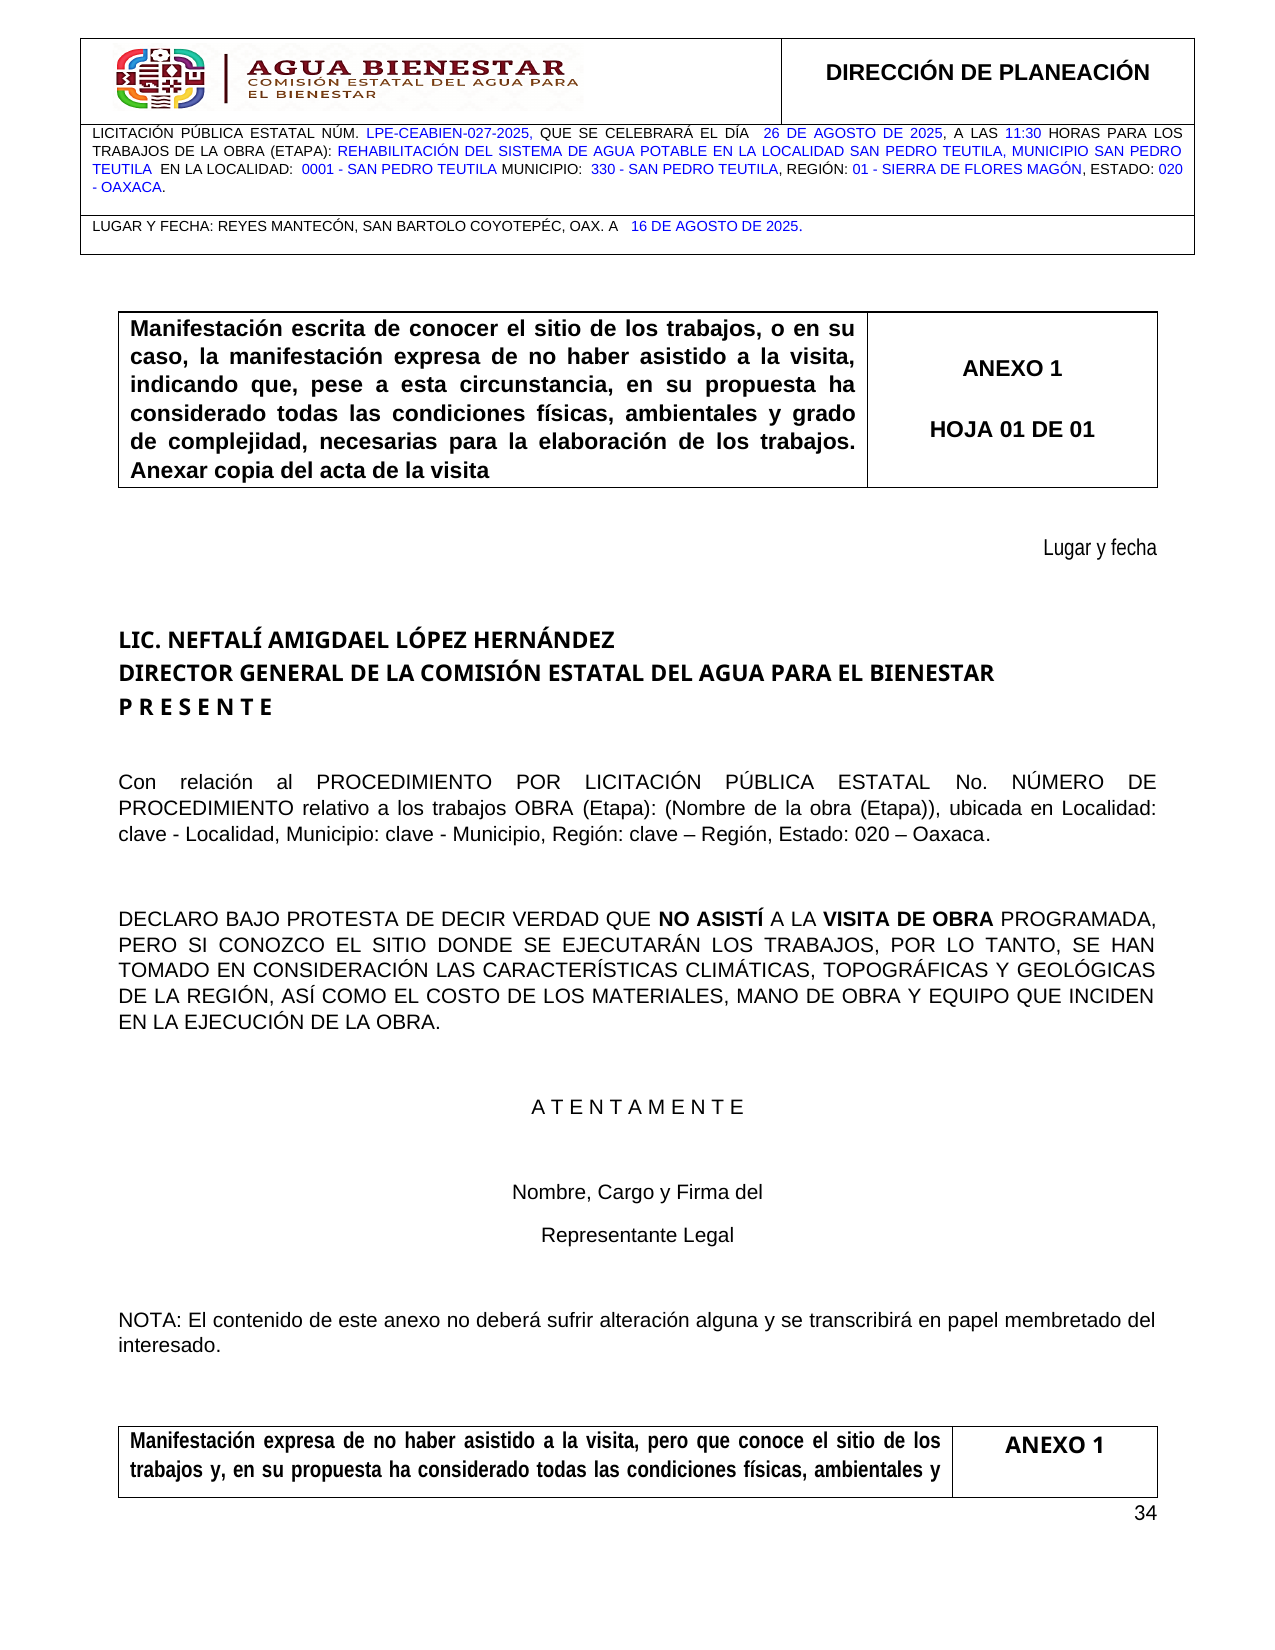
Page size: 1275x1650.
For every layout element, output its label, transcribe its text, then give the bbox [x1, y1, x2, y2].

table_header Manifestación escrita de conocer el sitio de los trabajos, o en su caso, la manifestación expresa de no haber asistido a la visita, indicando que, pese a esta circunstancia, en su propuesta ha considerado todas las condiciones físicas, ambientales y grado de complejidad, necesarias para la elaboración de los trabajos. Anexar copia del acta de la visita [119, 313, 867, 487]
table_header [119, 1427, 952, 1497]
picture [112, 43, 584, 111]
text A T E N T A M E N T E [118, 1095, 1157, 1119]
text NOTA: El contenido de este anexo no deberá sufrir alteración alguna y se transcribirá en papel membretado del interesado. [118, 1307, 1157, 1357]
text Con relación al PROCEDIMIENTO POR LICITACIÓN PÚBLICA ESTATAL No. NÚMERO DE PROCEDIMIENTO relativo a los trabajos OBRA (Etapa): (Nombre de la obra (Etapa)), ubicada en Localidad: clave - Localidad, Municipio: clave - Municipio, Región: clave – Región, Estado: 020 – Oaxaca. [118, 770, 1157, 846]
text Representante Legal [118, 1222, 1157, 1246]
table_header ANEXO 1 HOJA 01 DE 01 [868, 313, 1157, 487]
text Lugar y fecha [118, 533, 1157, 560]
text DECLARO BAJO PROTESTA DE DECIR VERDAD QUE NO ASISTÍ A LA VISITA DE OBRA PROGRAMADA, PERO SI CONOZCO EL SITIO DONDE SE EJECUTARÁN LOS TRABAJOS, POR LO TANTO, SE HAN TOMADO EN CONSIDERACIÓN LAS CARACTERÍSTICAS CLIMÁTICAS, TOPOGRÁFICAS Y GEOLÓGICAS DE LA REGIÓN, ASÍ COMO EL COSTO DE LOS MATERIALES, MANO DE OBRA Y EQUIPO QUE INCIDEN EN LA EJECUCIÓN DE LA OBRA. [118, 907, 1157, 1034]
text DIRECTOR GENERAL DE LA COMISIÓN ESTATAL DEL AGUA PARA EL BIENESTAR [118, 657, 1157, 689]
text P R E S E N T E [118, 691, 1157, 722]
text Nombre, Cargo y Firma del [118, 1180, 1157, 1204]
text LIC. NEFTALÍ AMIGDAEL LÓPEZ HERNÁNDEZ [118, 624, 1157, 655]
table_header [953, 1427, 1157, 1497]
